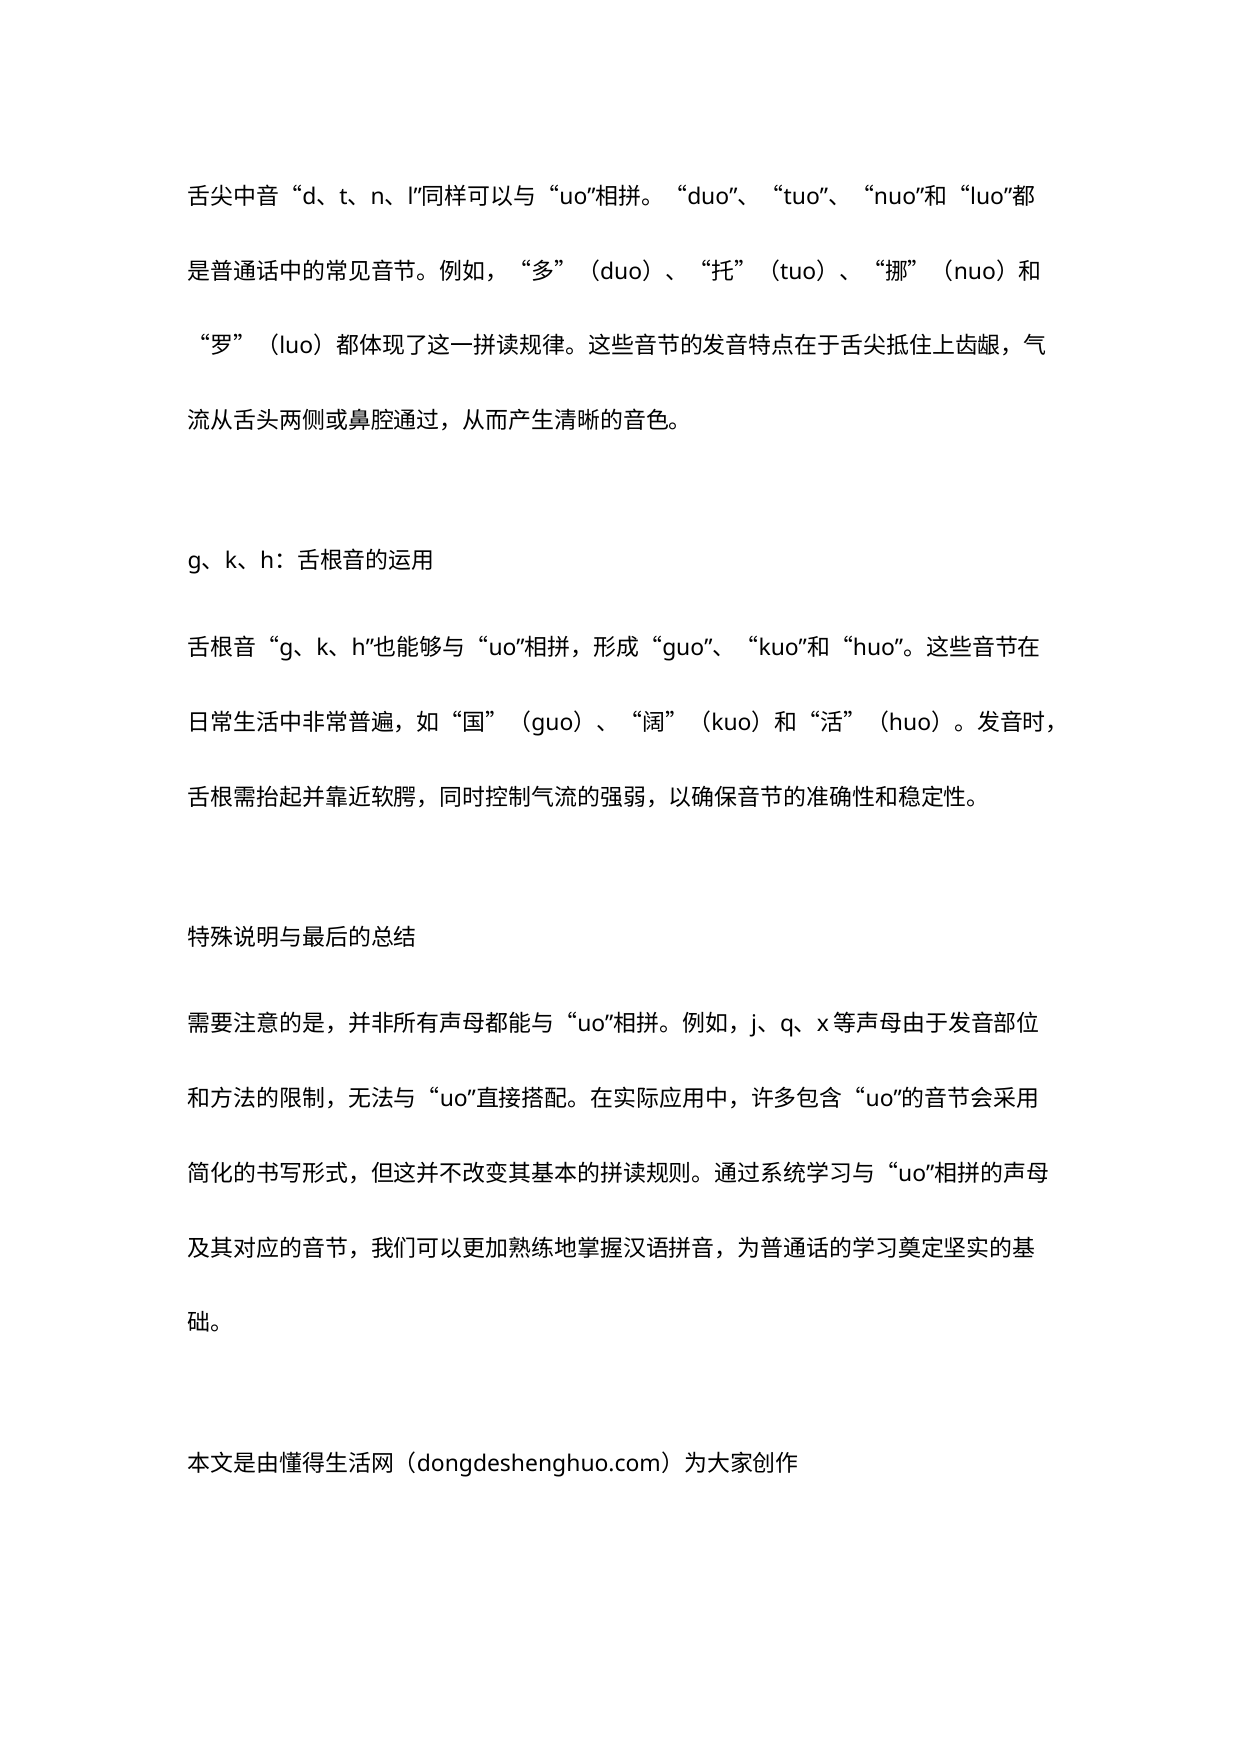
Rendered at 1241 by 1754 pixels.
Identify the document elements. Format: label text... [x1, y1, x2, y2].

text 需要注意的是，并非所有声母都能与“uo”相拼。例如，j、q、x等声母由于发音部位和方法的限制，无法与“uo”直接搭配。在实际应用中，许多包含“uo”的音节会采用简化的书写形式，但这并不改变其基本的拼读规则。通过系统学习与“uo”相拼的声母及其对应的音节，我们可以更加熟练地掌握汉语拼音，为普通话的学习奠定坚实的基础。 [187, 989, 1053, 1353]
text 本文是由懂得生活网（dongdeshenghuo.com）为大家创作 [187, 1429, 1053, 1494]
text 舌尖中音“d、t、n、l”同样可以与“uo”相拼。“duo”、“tuo”、“nuo”和“luo”都是普通话中的常见音节。例如，“多”（duo）、“托”（tuo）、“挪”（nuo）和“罗”（luo）都体现了这一拼读规律。这些音节的发音特点在于舌尖抵住上齿龈，气流从舌头两侧或鼻腔通过，从而产生清晰的音色。 [187, 162, 1053, 451]
text 特殊说明与最后的总结 [187, 903, 1053, 968]
text g、k、h：舌根音的运用 [187, 526, 1053, 591]
text 舌根音“g、k、h”也能够与“uo”相拼，形成“guo”、“kuo”和“huo”。这些音节在日常生活中非常普遍，如“国”（guo）、“阔”（kuo）和“活”（huo）。发音时，舌根需抬起并靠近软腭，同时控制气流的强弱，以确保音节的准确性和稳定性。 [187, 613, 1053, 827]
